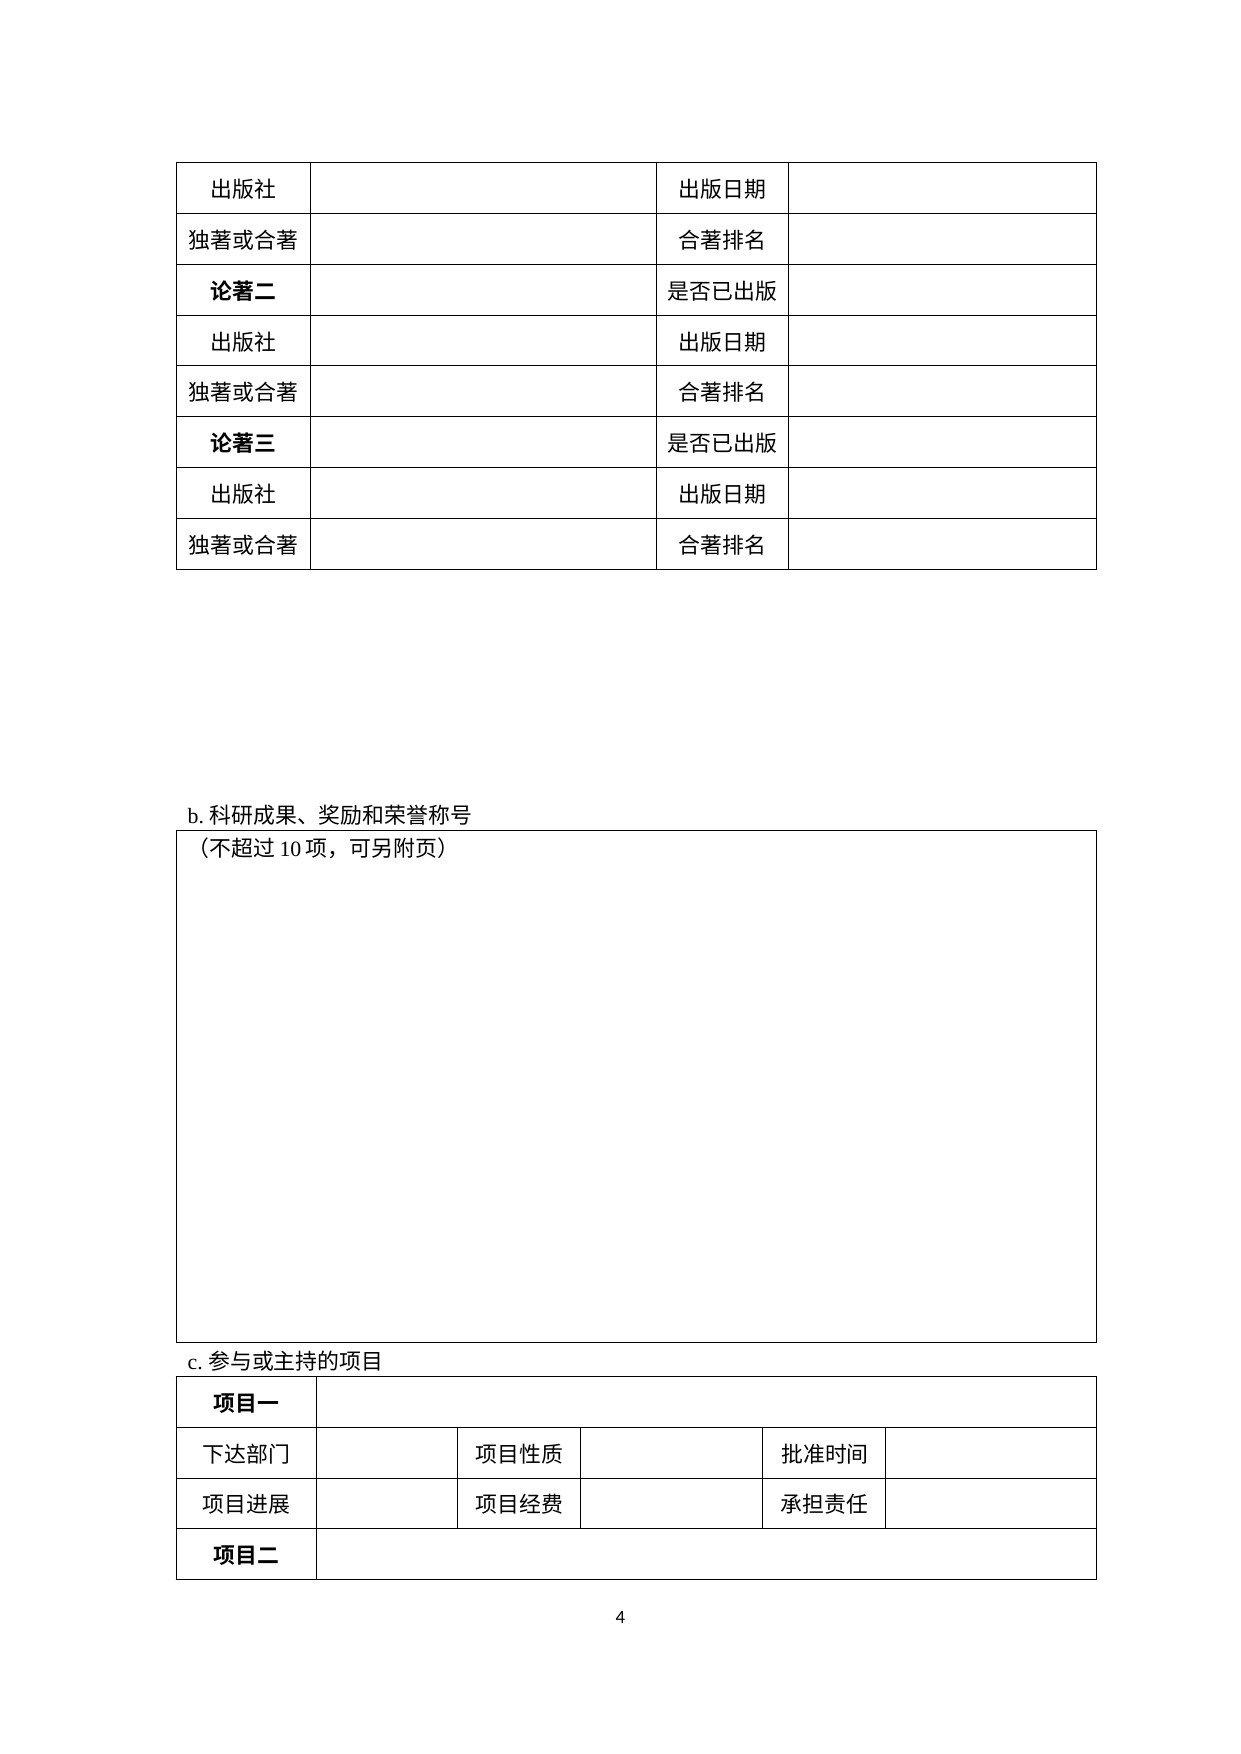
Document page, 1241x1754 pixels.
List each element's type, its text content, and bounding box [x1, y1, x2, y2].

table_cell [311, 214, 656, 264]
table_cell 论著三 [177, 417, 310, 467]
table_cell 出版社 [177, 163, 310, 213]
table_cell 合著排名 [657, 366, 788, 416]
table_cell [789, 163, 1096, 213]
table_cell [789, 214, 1096, 264]
table_cell [317, 1479, 457, 1528]
table_cell [317, 1529, 1096, 1579]
table_cell [789, 417, 1096, 467]
table_cell [789, 366, 1096, 416]
table_cell 项目二 [177, 1529, 316, 1579]
table_cell [789, 316, 1096, 365]
table_cell 出版社 [177, 316, 310, 365]
table_cell 独著或合著 [177, 214, 310, 264]
table_cell [311, 316, 656, 365]
table_cell 项目经费 [458, 1479, 580, 1528]
table_cell [789, 519, 1096, 569]
table_header （不超过10项，可另附页） [177, 831, 1096, 1342]
table_cell 合著排名 [657, 214, 788, 264]
table_cell [311, 519, 656, 569]
table_cell 项目进展 [177, 1479, 316, 1528]
table_cell [886, 1428, 1096, 1477]
table_cell [789, 468, 1096, 518]
table_cell 下达部门 [177, 1428, 316, 1477]
table_header [317, 1377, 1096, 1427]
table_cell [311, 366, 656, 416]
table_header 项目一 [177, 1377, 316, 1427]
table_cell 独著或合著 [177, 366, 310, 416]
table_cell 是否已出版 [657, 265, 788, 314]
table_cell [789, 265, 1096, 314]
table_cell 项目性质 [458, 1428, 580, 1477]
table_cell 是否已出版 [657, 417, 788, 467]
table_cell 出版日期 [657, 468, 788, 518]
text c. 参与或主持的项目 [187, 1343, 1053, 1376]
table_cell 出版日期 [657, 316, 788, 365]
table_cell [311, 163, 656, 213]
table_cell [581, 1479, 762, 1528]
table_cell [311, 417, 656, 467]
table_cell 承担责任 [763, 1479, 885, 1528]
table_cell [317, 1428, 457, 1477]
table_cell 批准时间 [763, 1428, 885, 1477]
table_cell [311, 468, 656, 518]
table_cell 合著排名 [657, 519, 788, 569]
table_cell 出版社 [177, 468, 310, 518]
text b. 科研成果、奖励和荣誉称号 [187, 797, 1053, 830]
table_cell [311, 265, 656, 314]
table_cell 论著二 [177, 265, 310, 314]
table_cell 独著或合著 [177, 519, 310, 569]
table_cell [886, 1479, 1096, 1528]
table_cell [581, 1428, 762, 1477]
table_cell 出版日期 [657, 163, 788, 213]
